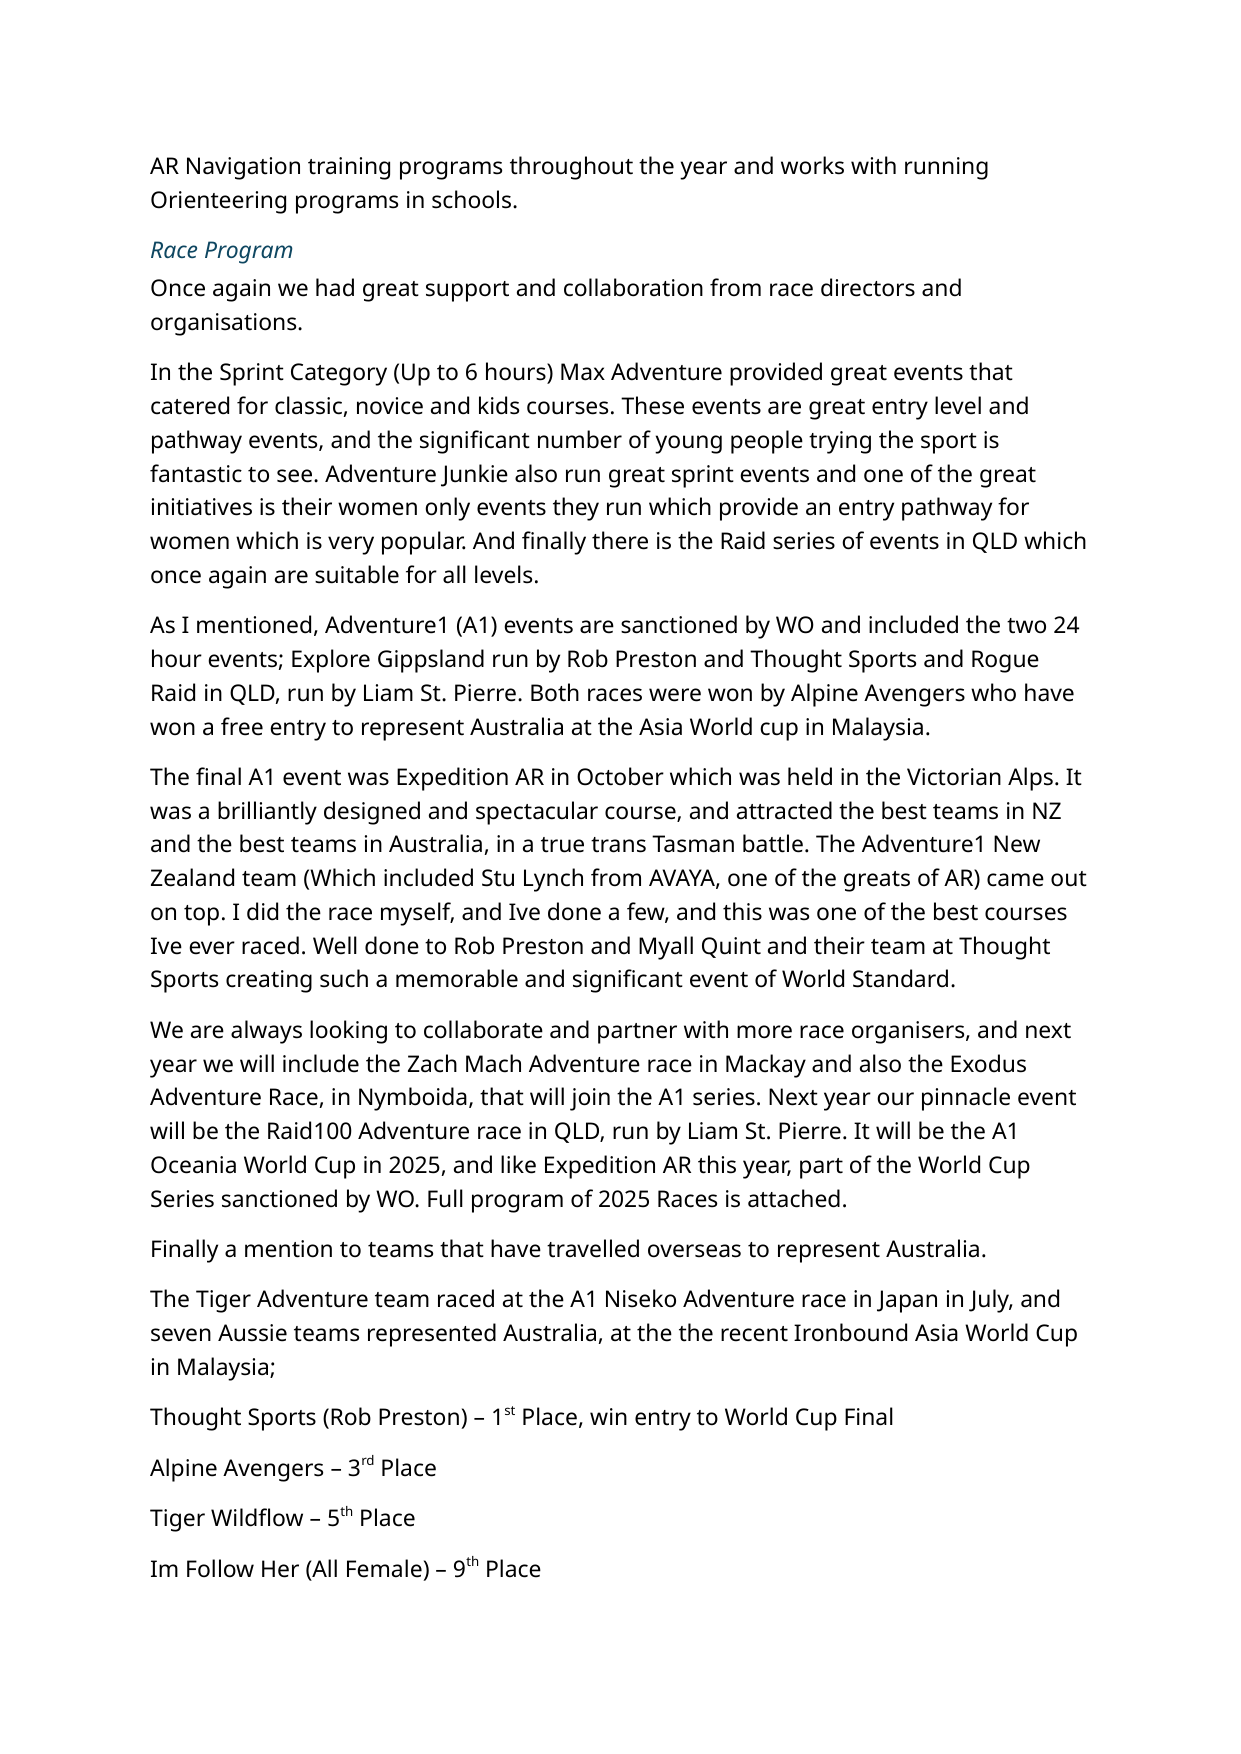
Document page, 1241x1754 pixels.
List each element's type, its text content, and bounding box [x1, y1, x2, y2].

text Thought Sports (Rob Preston) – 1st Place, win entry to World Cup Final [150, 1401, 1090, 1432]
text Tiger Wildflow – 5th Place [150, 1502, 1090, 1533]
text Im Follow Her (All Female) – 9th Place [150, 1552, 1090, 1584]
text As I mentioned, Adventure1 (A1) events are sanctioned by WO and included the two 24 hour events; Explore Gippsland run by Rob Preston and Thought Sports and Rogue Raid in QLD, run by Liam St. Pierre. Both races were won by Alpine Avengers who have won a free entry to represent Australia at the Asia World cup in Malaysia. [150, 609, 1090, 742]
text Alpine Avengers – 3rd Place [150, 1452, 1090, 1483]
text The Tiger Adventure team raced at the A1 Niseko Adventure race in Japan in July, and seven Aussie teams represented Australia, at the the recent Ironbound Asia World Cup in Malaysia; [150, 1283, 1090, 1382]
text The final A1 event was Expedition AR in October which was held in the Victorian Alps. It was a brilliantly designed and spectacular course, and attracted the best teams in NZ and the best teams in Australia, in a true trans Tasman battle. The Adventure1 New Zealand team (Which included Stu Lynch from AVAYA, one of the greats of AR) came out on top. I did the race myself, and Ive done a few, and this was one of the best courses Ive ever raced. Well done to Rob Preston and Myall Quint and their team at Thought Sports creating such a memorable and significant event of World Standard. [150, 761, 1090, 994]
subtitle Race Program [150, 234, 1090, 265]
text Finally a mention to teams that have travelled overseas to represent Australia. [150, 1233, 1090, 1264]
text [150, 150, 1090, 215]
text Once again we had great support and collaboration from race directors and organisations. [150, 272, 1090, 337]
text We are always looking to collaborate and partner with more race organisers, and next year we will include the Zach Mach Adventure race in Mackay and also the Exodus Adventure Race, in Nymboida, that will join the A1 series. Next year our pinnacle event will be the Raid100 Adventure race in QLD, run by Liam St. Pierre. It will be the A1 Oceania World Cup in 2025, and like Expedition AR this year, part of the World Cup Series sanctioned by WO. Full program of 2025 Races is attached. [150, 1014, 1090, 1214]
text In the Sprint Category (Up to 6 hours) Max Adventure provided great events that catered for classic, novice and kids courses. These events are great entry level and pathway events, and the significant number of young people trying the sport is fantastic to see. Adventure Junkie also run great sprint events and one of the great initiatives is their women only events they run which provide an entry pathway for women which is very popular. And finally there is the Raid series of events in QLD which once again are suitable for all levels. [150, 356, 1090, 590]
